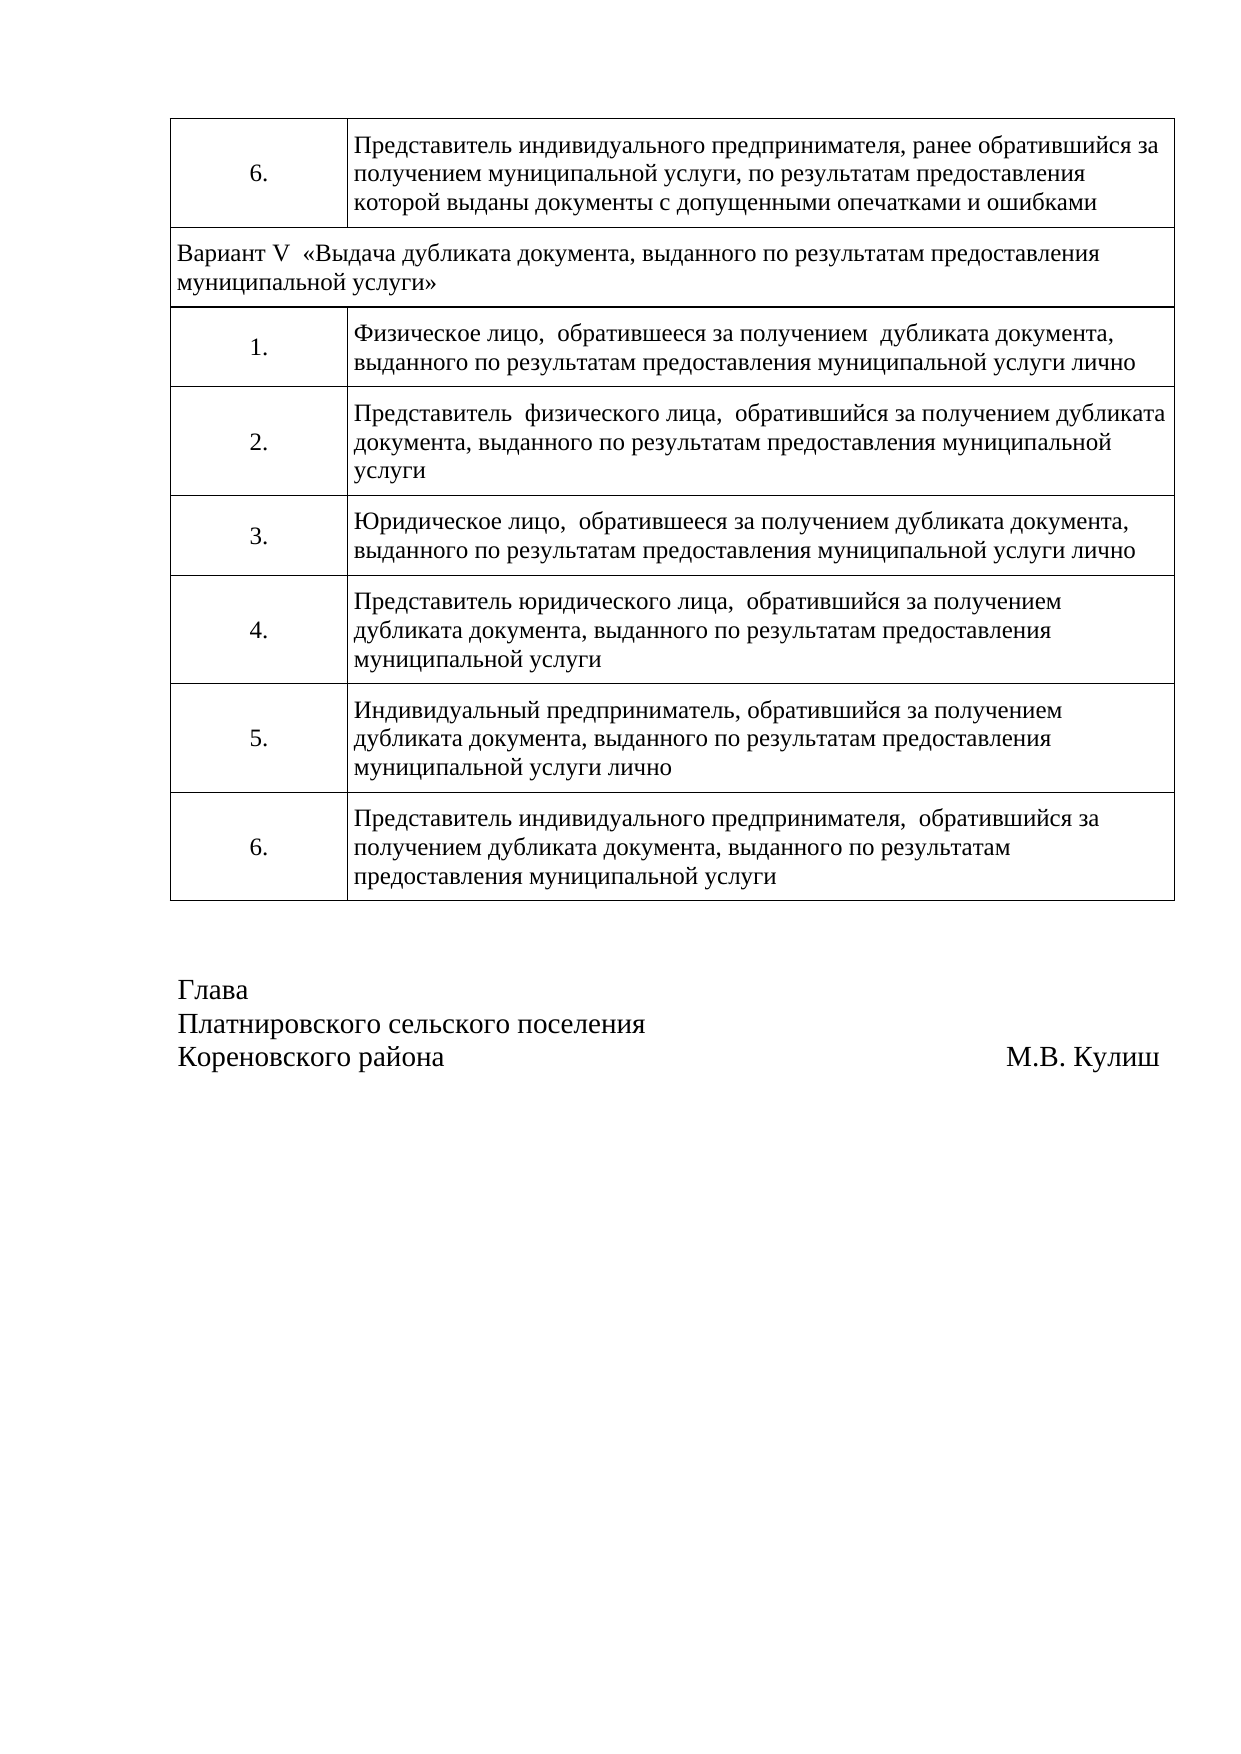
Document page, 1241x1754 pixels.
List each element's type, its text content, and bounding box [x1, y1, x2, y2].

table_cell 4. [171, 576, 347, 683]
table_cell 3. [171, 496, 347, 574]
text Платнировского сельского поселения [177, 1006, 1181, 1039]
table_cell 2. [171, 387, 347, 495]
table_cell 1. [171, 308, 347, 386]
table_cell Представитель индивидуального предпринимателя, ранее обратившийся за получением муниципальной услуги, по результатам предоставления которой выданы документы с допущенными опечатками и ошибками [348, 119, 1174, 227]
text Глава [177, 972, 1181, 1006]
table_cell Представитель юридического лица, обратившийся за получением дубликата документа, выданного по результатам предоставления муниципальной услуги [348, 576, 1174, 683]
table_cell 6. [171, 793, 347, 900]
table_cell Физическое лицо, обратившееся за получением дубликата документа, выданного по результатам предоставления муниципальной услуги лично [348, 308, 1174, 386]
table_cell Представитель физического лица, обратившийся за получением дубликата документа, выданного по результатам предоставления муниципальной услуги [348, 387, 1174, 495]
table_cell Индивидуальный предприниматель, обратившийся за получением дубликата документа, выданного по результатам предоставления муниципальной услуги лично [348, 684, 1174, 792]
table_cell Представитель индивидуального предпринимателя, обратившийся за получением дубликата документа, выданного по результатам предоставления муниципальной услуги [348, 793, 1174, 900]
table_cell Юридическое лицо, обратившееся за получением дубликата документа, выданного по результатам предоставления муниципальной услуги лично [348, 496, 1174, 574]
table_cell 5. [171, 684, 347, 792]
text Кореновского района М.В. Кулиш [177, 1039, 1181, 1073]
table_cell 6. [171, 119, 347, 227]
table_cell Вариант V «Выдача дубликата документа, выданного по результатам предоставления муниципальной услуги» [171, 228, 1174, 306]
